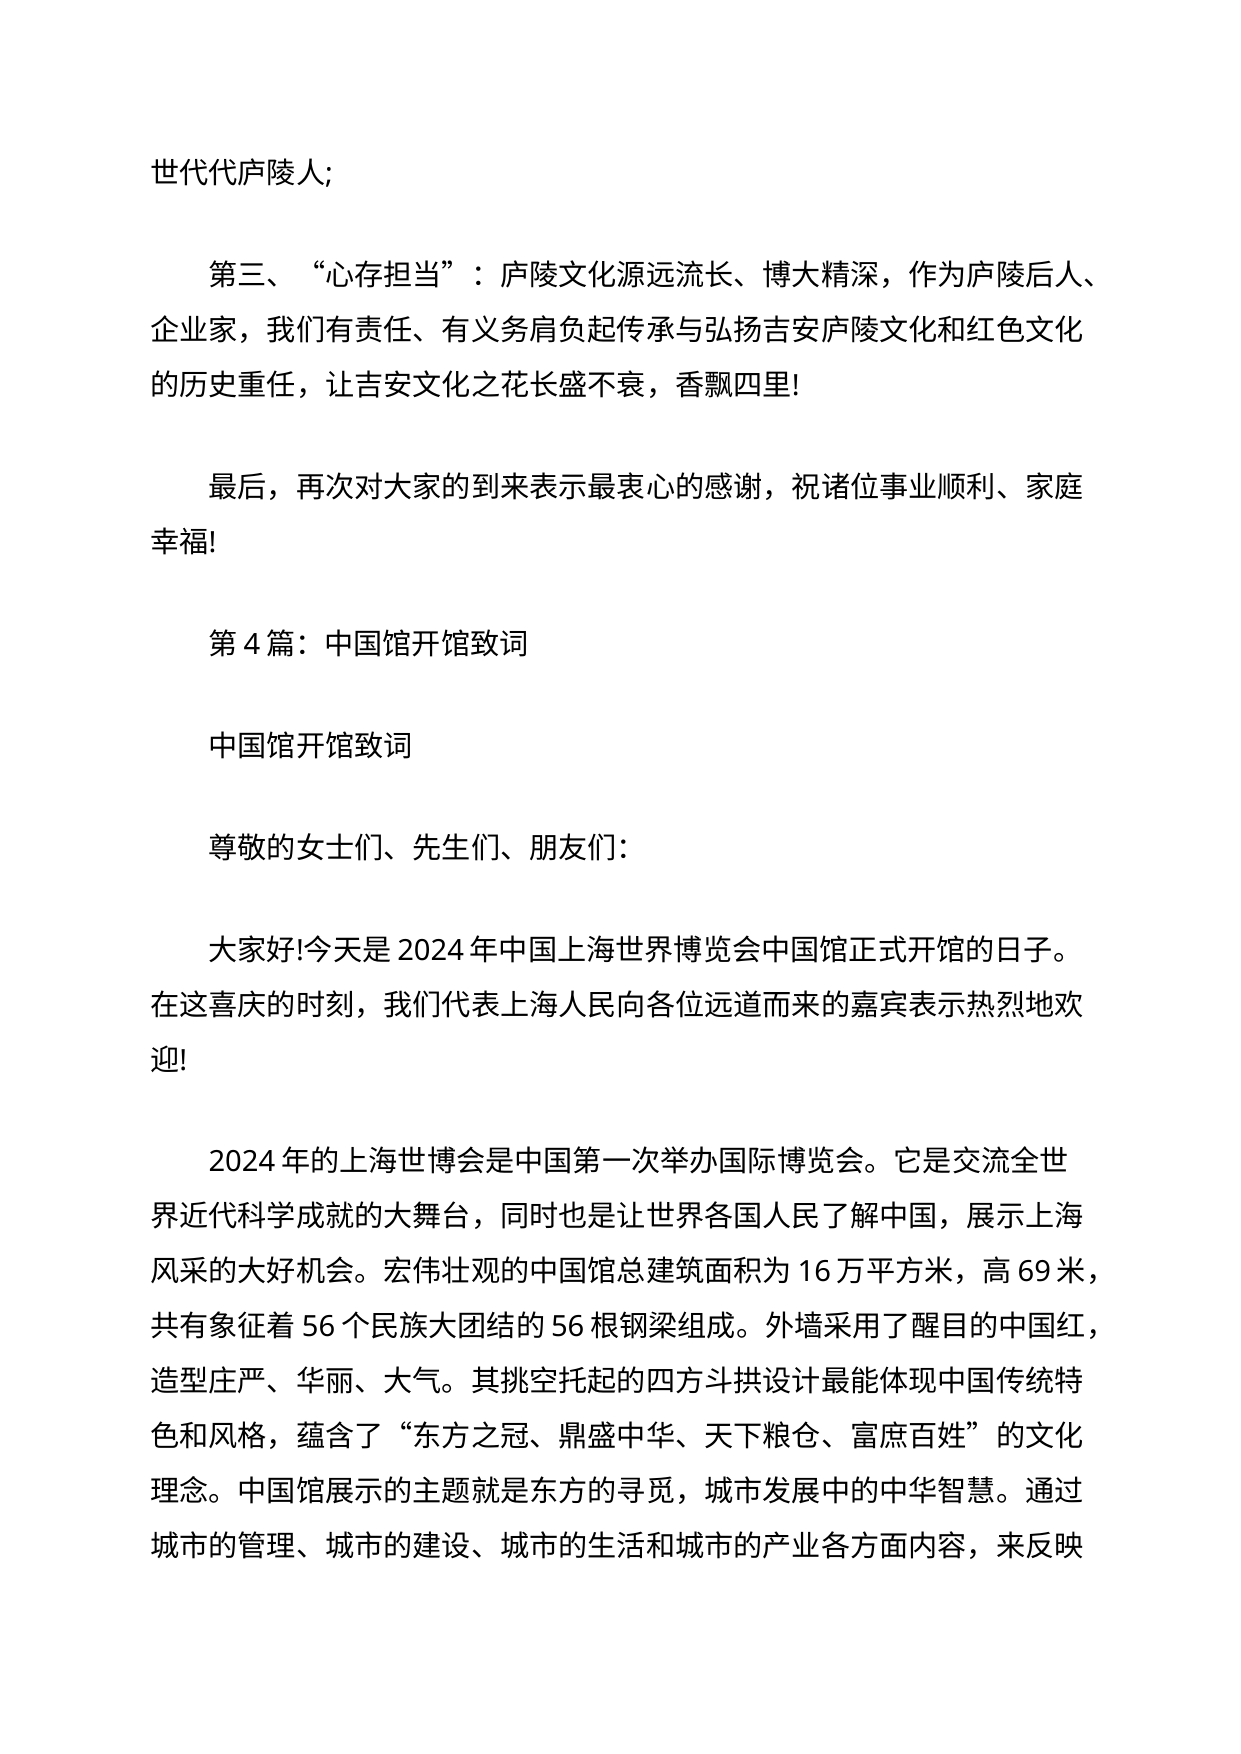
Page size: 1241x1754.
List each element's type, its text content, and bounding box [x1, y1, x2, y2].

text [150, 1138, 1090, 1565]
text 最后，再次对大家的到来表示最衷心的感谢，祝诸位事业顺利、家庭幸福! [150, 464, 1090, 561]
text 尊敬的女士们、先生们、朋友们： [150, 824, 1090, 867]
text 大家好!今天是2024年中国上海世界博览会中国馆正式开馆的日子。在这喜庆的时刻，我们代表上海人民向各位远道而来的嘉宾表示热烈地欢迎! [150, 926, 1090, 1078]
text 第三、“心存担当”：庐陵文化源远流长、博大精深，作为庐陵后人、企业家，我们有责任、有义务肩负起传承与弘扬吉安庐陵文化和红色文化的历史重任，让吉安文化之花长盛不衰，香飘四里! [150, 252, 1090, 404]
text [150, 150, 1090, 192]
text 第4篇：中国馆开馆致词 [150, 621, 1090, 663]
text 中国馆开馆致词 [150, 723, 1090, 765]
